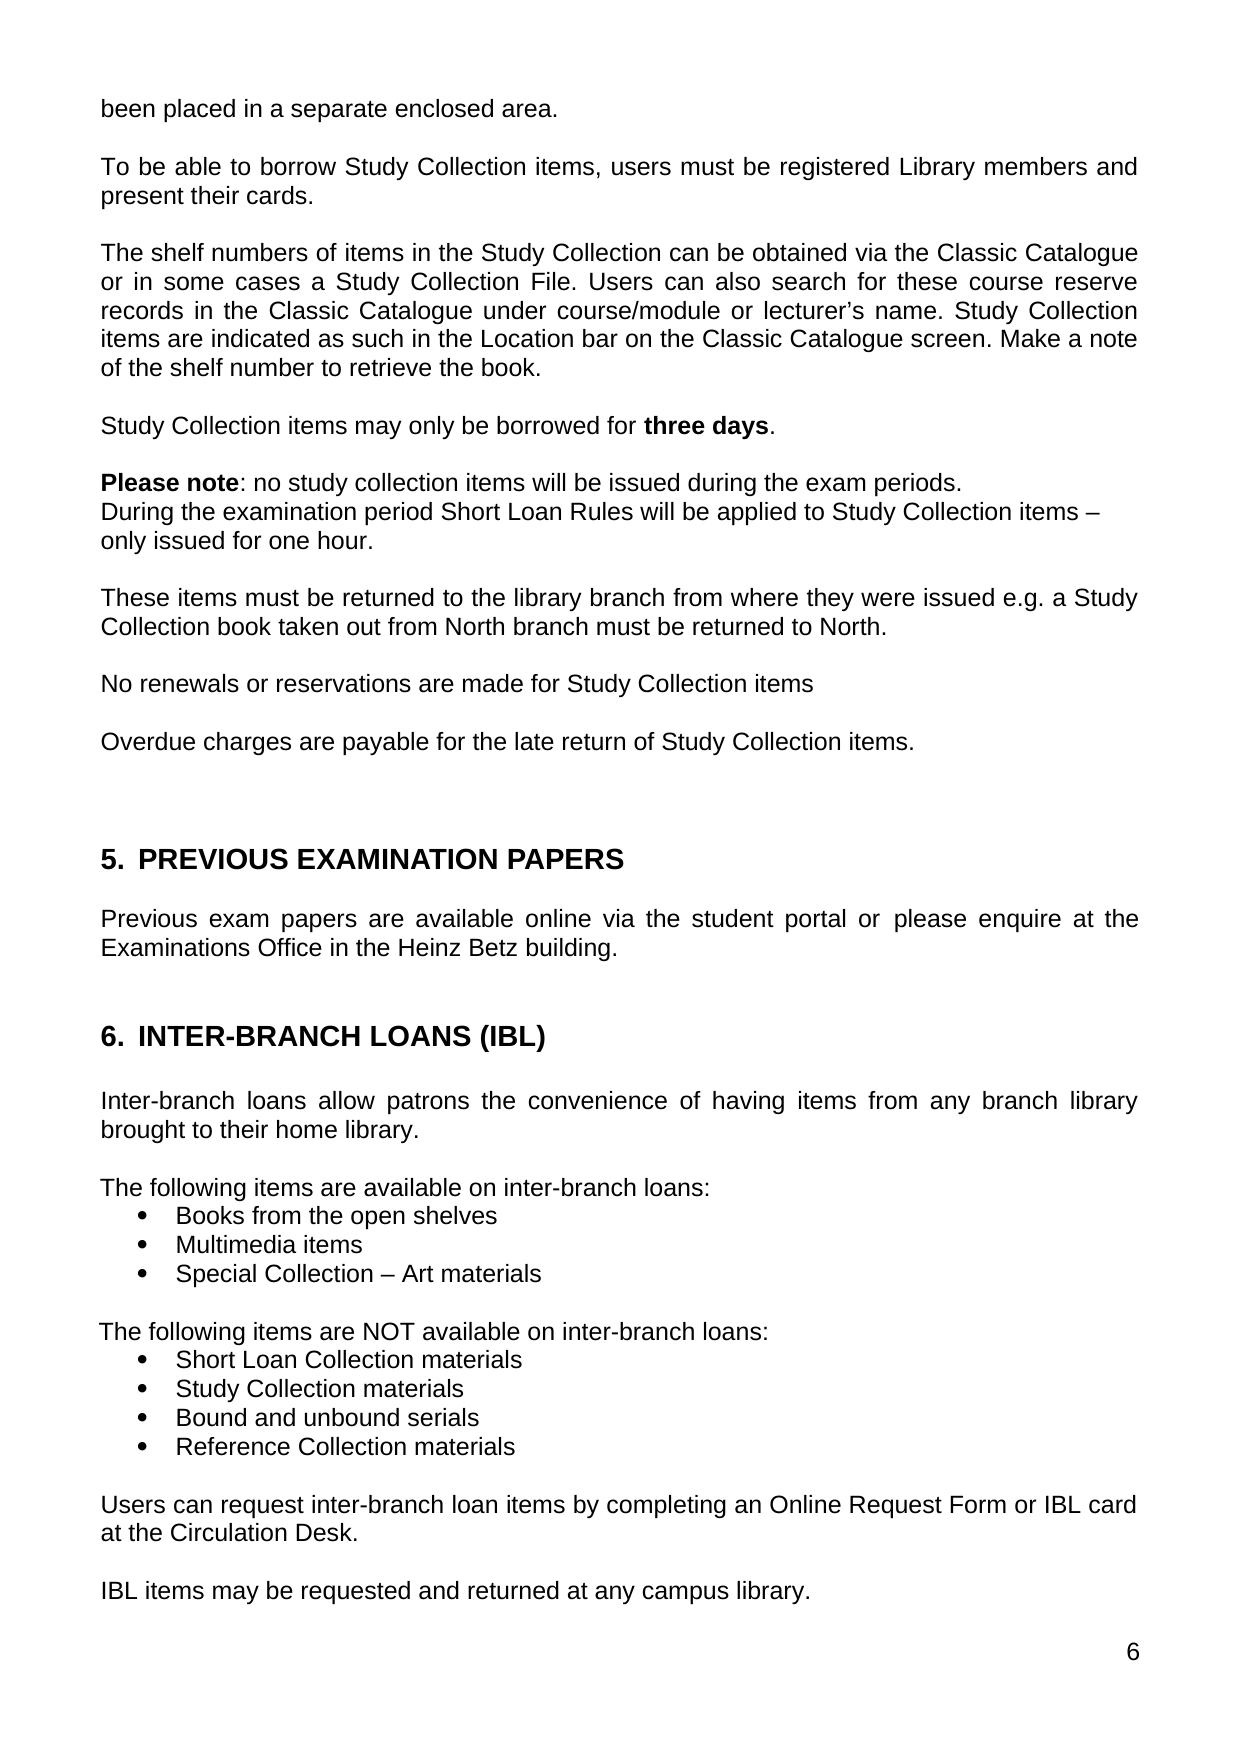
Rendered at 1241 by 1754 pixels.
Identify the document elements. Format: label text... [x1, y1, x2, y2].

text The following items are available on inter-branch loans: [65, 1173, 1140, 1201]
text Overdue charges are payable for the late return of Study Collection items. [100, 727, 1140, 756]
text IBL items may be requested and returned at any campus library. [100, 1576, 1140, 1604]
text During the examination period Short Loan Rules will be applied to Study Collection items – only issued for one hour. [100, 497, 1140, 554]
text No renewals or reservations are made for Study Collection items [100, 669, 1140, 698]
text Inter-branch loans allow patrons the convenience of having items from any branch library brought to their home library. [100, 1086, 1140, 1144]
text Previous exam papers are available online via the student portal or please enquire at the Examinations Office in the Heinz Betz building. [100, 904, 1140, 962]
text Please note: no study collection items will be issued during the exam periods. [100, 468, 1140, 497]
text Study Collection items may only be borrowed for three days. [100, 411, 1140, 439]
list Study Collection materials [138, 1374, 1140, 1403]
text The following items are NOT available on inter-branch loans: [71, 1317, 1140, 1345]
list Reference Collection materials [138, 1432, 1140, 1461]
list Multimedia items [138, 1230, 1140, 1259]
subtitle INTER-BRANCH LOANS (IBL) [100, 1019, 1140, 1053]
list Books from the open shelves [138, 1201, 1140, 1230]
list Short Loan Collection materials [138, 1345, 1140, 1374]
list Bound and unbound serials [138, 1403, 1140, 1432]
text Users can request inter-branch loan items by completing an Online Request Form or IBL card at the Circulation Desk. [100, 1489, 1140, 1547]
text The shelf numbers of items in the Study Collection can be obtained via the Classic Catalogue or in some cases a Study Collection File. Users can also search for these course reserve records in the Classic Catalogue under course/module or lecturer’s name. Study Collection items are indicated as such in the Location bar on the Classic Catalogue screen. Make a note of the shelf number to retrieve the book. [100, 238, 1140, 382]
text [100, 94, 1140, 123]
text These items must be returned to the library branch from where they were issued e.g. a Study Collection book taken out from North branch must be returned to North. [100, 583, 1140, 641]
subtitle PREVIOUS EXAMINATION PAPERS [100, 842, 1140, 876]
text To be able to borrow Study Collection items, users must be registered Library members and present their cards. [100, 152, 1140, 209]
list Special Collection – Art materials [138, 1259, 1140, 1288]
